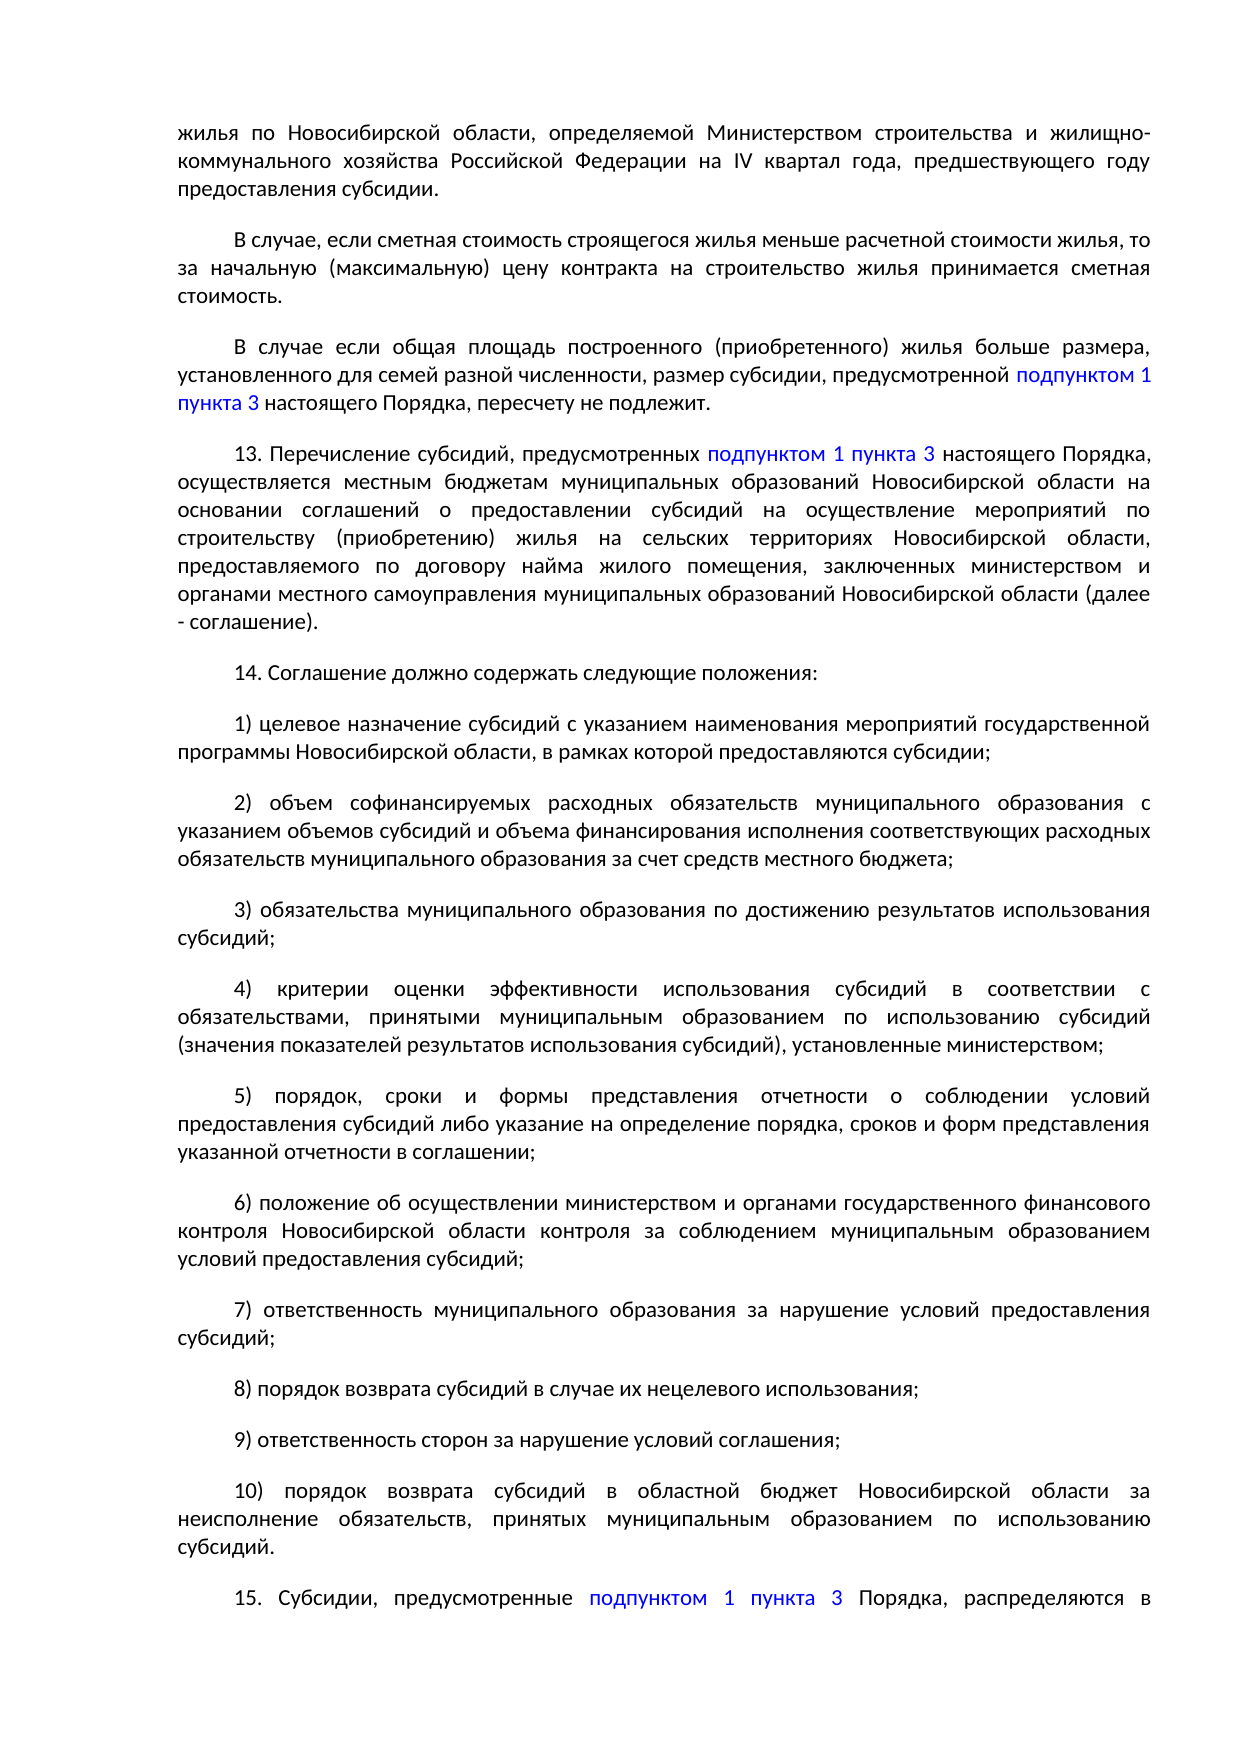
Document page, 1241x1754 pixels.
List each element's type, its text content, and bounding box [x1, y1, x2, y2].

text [177, 1583, 1152, 1611]
text 4) критерии оценки эффективности использования субсидий в соответствии с обязательствами, принятыми муниципальным образованием по использованию субсидий (значения показателей результатов использования субсидий), установленные министерством; [177, 974, 1152, 1058]
text 3) обязательства муниципального образования по достижению результатов использования субсидий; [177, 895, 1152, 951]
text 2) объем софинансируемых расходных обязательств муниципального образования с указанием объемов субсидий и объема финансирования исполнения соответствующих расходных обязательств муниципального образования за счет средств местного бюджета; [177, 788, 1152, 872]
text 7) ответственность муниципального образования за нарушение условий предоставления субсидий; [177, 1295, 1152, 1351]
text 1) целевое назначение субсидий с указанием наименования мероприятий государственной программы Новосибирской области, в рамках которой предоставляются субсидии; [177, 709, 1152, 765]
text 9) ответственность сторон за нарушение условий соглашения; [177, 1425, 1152, 1453]
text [177, 118, 1152, 202]
text 14. Соглашение должно содержать следующие положения: [177, 658, 1152, 686]
text 8) порядок возврата субсидий в случае их нецелевого использования; [177, 1374, 1152, 1402]
text 10) порядок возврата субсидий в областной бюджет Новосибирской области за неисполнение обязательств, принятых муниципальным образованием по использованию субсидий. [177, 1476, 1152, 1560]
text 6) положение об осуществлении министерством и органами государственного финансового контроля Новосибирской области контроля за соблюдением муниципальным образованием условий предоставления субсидий; [177, 1188, 1152, 1272]
text 13. Перечисление субсидий, предусмотренных подпунктом 1 пункта 3 настоящего Порядка, осуществляется местным бюджетам муниципальных образований Новосибирской области на основании соглашений о предоставлении субсидий на осуществление мероприятий по строительству (приобретению) жилья на сельских территориях Новосибирской области, предоставляемого по договору найма жилого помещения, заключенных министерством и органами местного самоуправления муниципальных образований Новосибирской области (далее - соглашение). [177, 439, 1152, 635]
text В случае если общая площадь построенного (приобретенного) жилья больше размера, установленного для семей разной численности, размер субсидии, предусмотренной подпунктом 1 пункта 3 настоящего Порядка, пересчету не подлежит. [177, 332, 1152, 416]
text 5) порядок, сроки и формы представления отчетности о соблюдении условий предоставления субсидий либо указание на определение порядка, сроков и форм представления указанной отчетности в соглашении; [177, 1081, 1152, 1165]
text В случае, если сметная стоимость строящегося жилья меньше расчетной стоимости жилья, то за начальную (максимальную) цену контракта на строительство жилья принимается сметная стоимость. [177, 225, 1152, 309]
